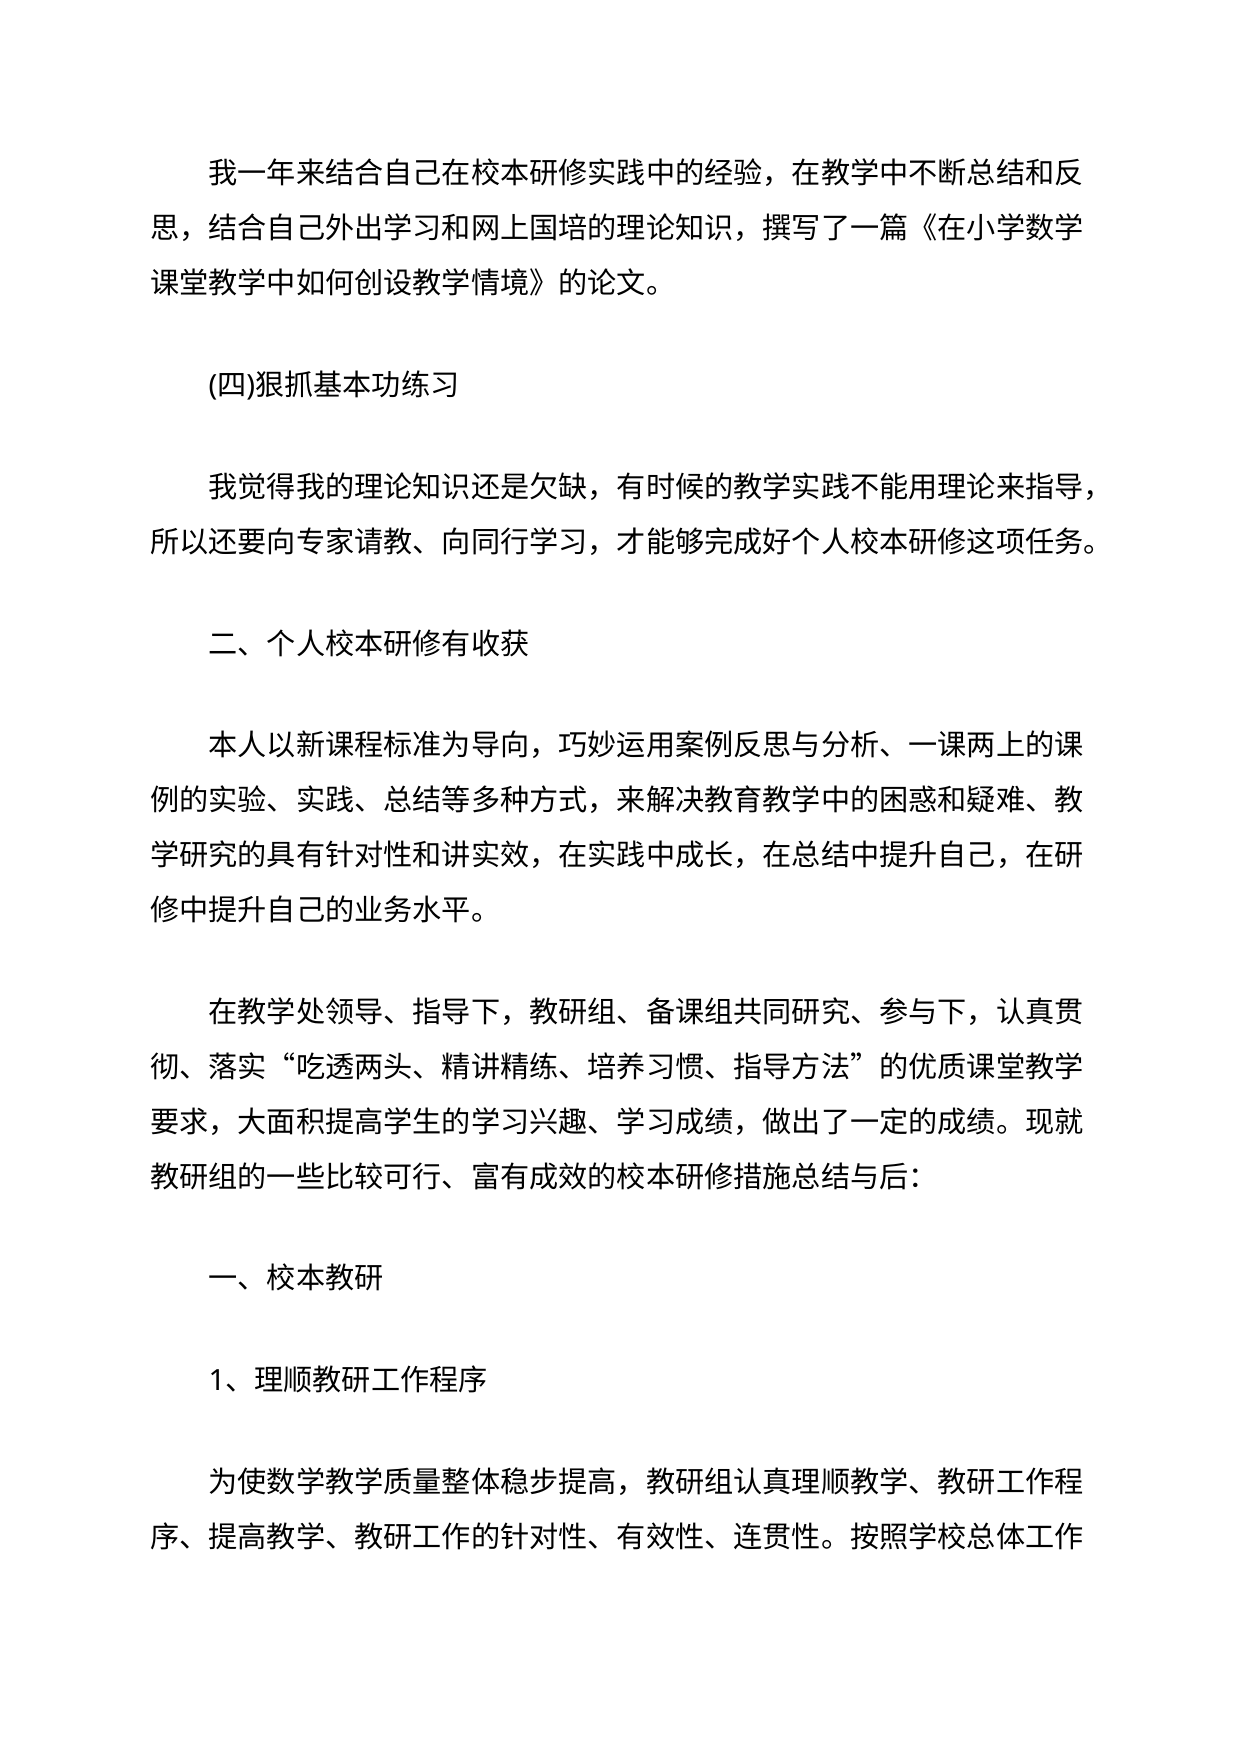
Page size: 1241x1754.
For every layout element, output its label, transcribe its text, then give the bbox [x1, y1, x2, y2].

text 本人以新课程标准为导向，巧妙运用案例反思与分析、一课两上的课例的实验、实践、总结等多种方式，来解决教育教学中的困惑和疑难、教学研究的具有针对性和讲实效，在实践中成长，在总结中提升自己，在研修中提升自己的业务水平。 [150, 722, 1090, 929]
text 我一年来结合自己在校本研修实践中的经验，在教学中不断总结和反思，结合自己外出学习和网上国培的理论知识，撰写了一篇《在小学数学课堂教学中如何创设教学情境》的论文。 [150, 150, 1090, 302]
text 1、理顺教研工作程序 [150, 1357, 1090, 1399]
text 在教学处领导、指导下，教研组、备课组共同研究、参与下，认真贯彻、落实“吃透两头、精讲精练、培养习惯、指导方法”的优质课堂教学要求，大面积提高学生的学习兴趣、学习成绩，做出了一定的成绩。现就教研组的一些比较可行、富有成效的校本研修措施总结与后： [150, 988, 1090, 1195]
text 二、个人校本研修有收获 [150, 620, 1090, 662]
text (四)狠抓基本功练习 [150, 362, 1090, 404]
text 我觉得我的理论知识还是欠缺，有时候的教学实践不能用理论来指导，所以还要向专家请教、向同行学习，才能够完成好个人校本研修这项任务。 [150, 463, 1090, 561]
text 一、校本教研 [150, 1255, 1090, 1297]
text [150, 1459, 1090, 1556]
